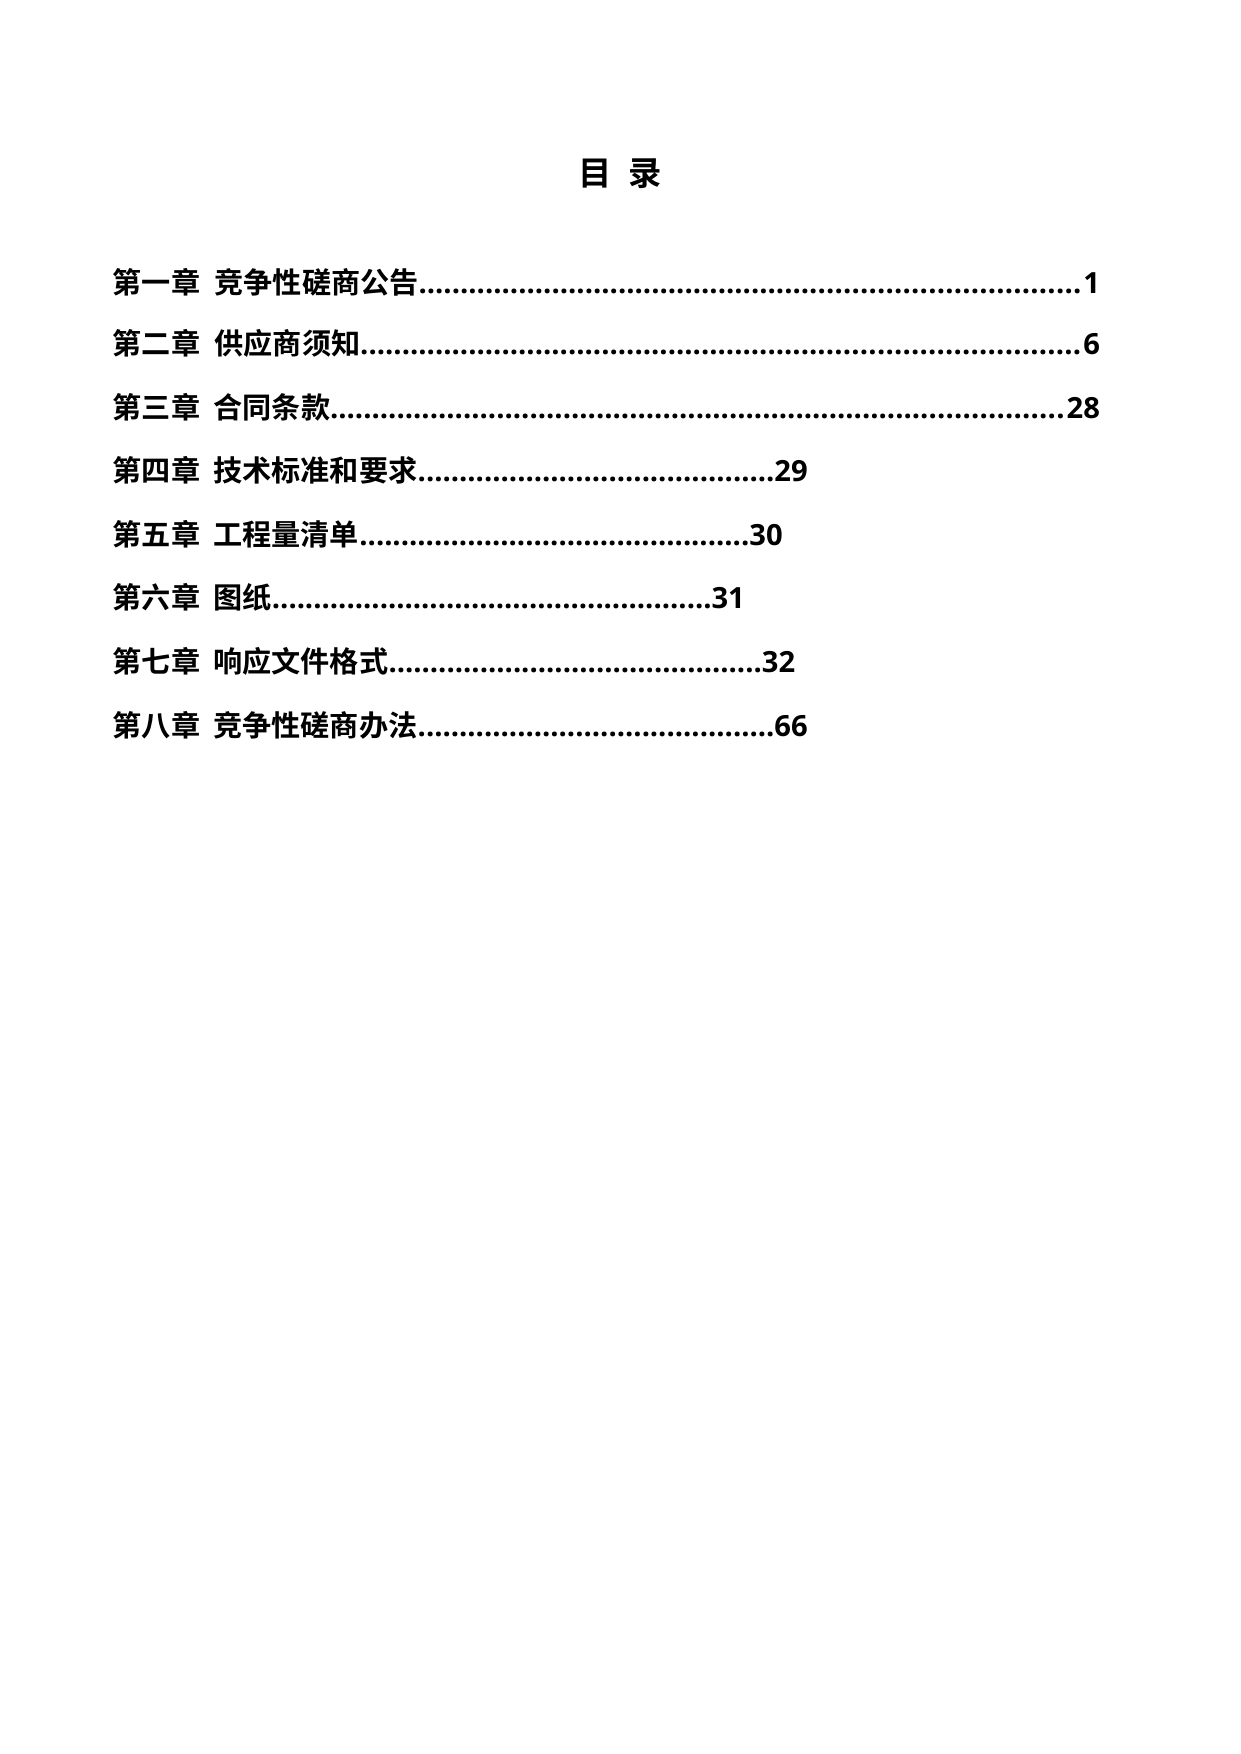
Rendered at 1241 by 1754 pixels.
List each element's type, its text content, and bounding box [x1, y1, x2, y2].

text 目 录 [112, 150, 1128, 195]
